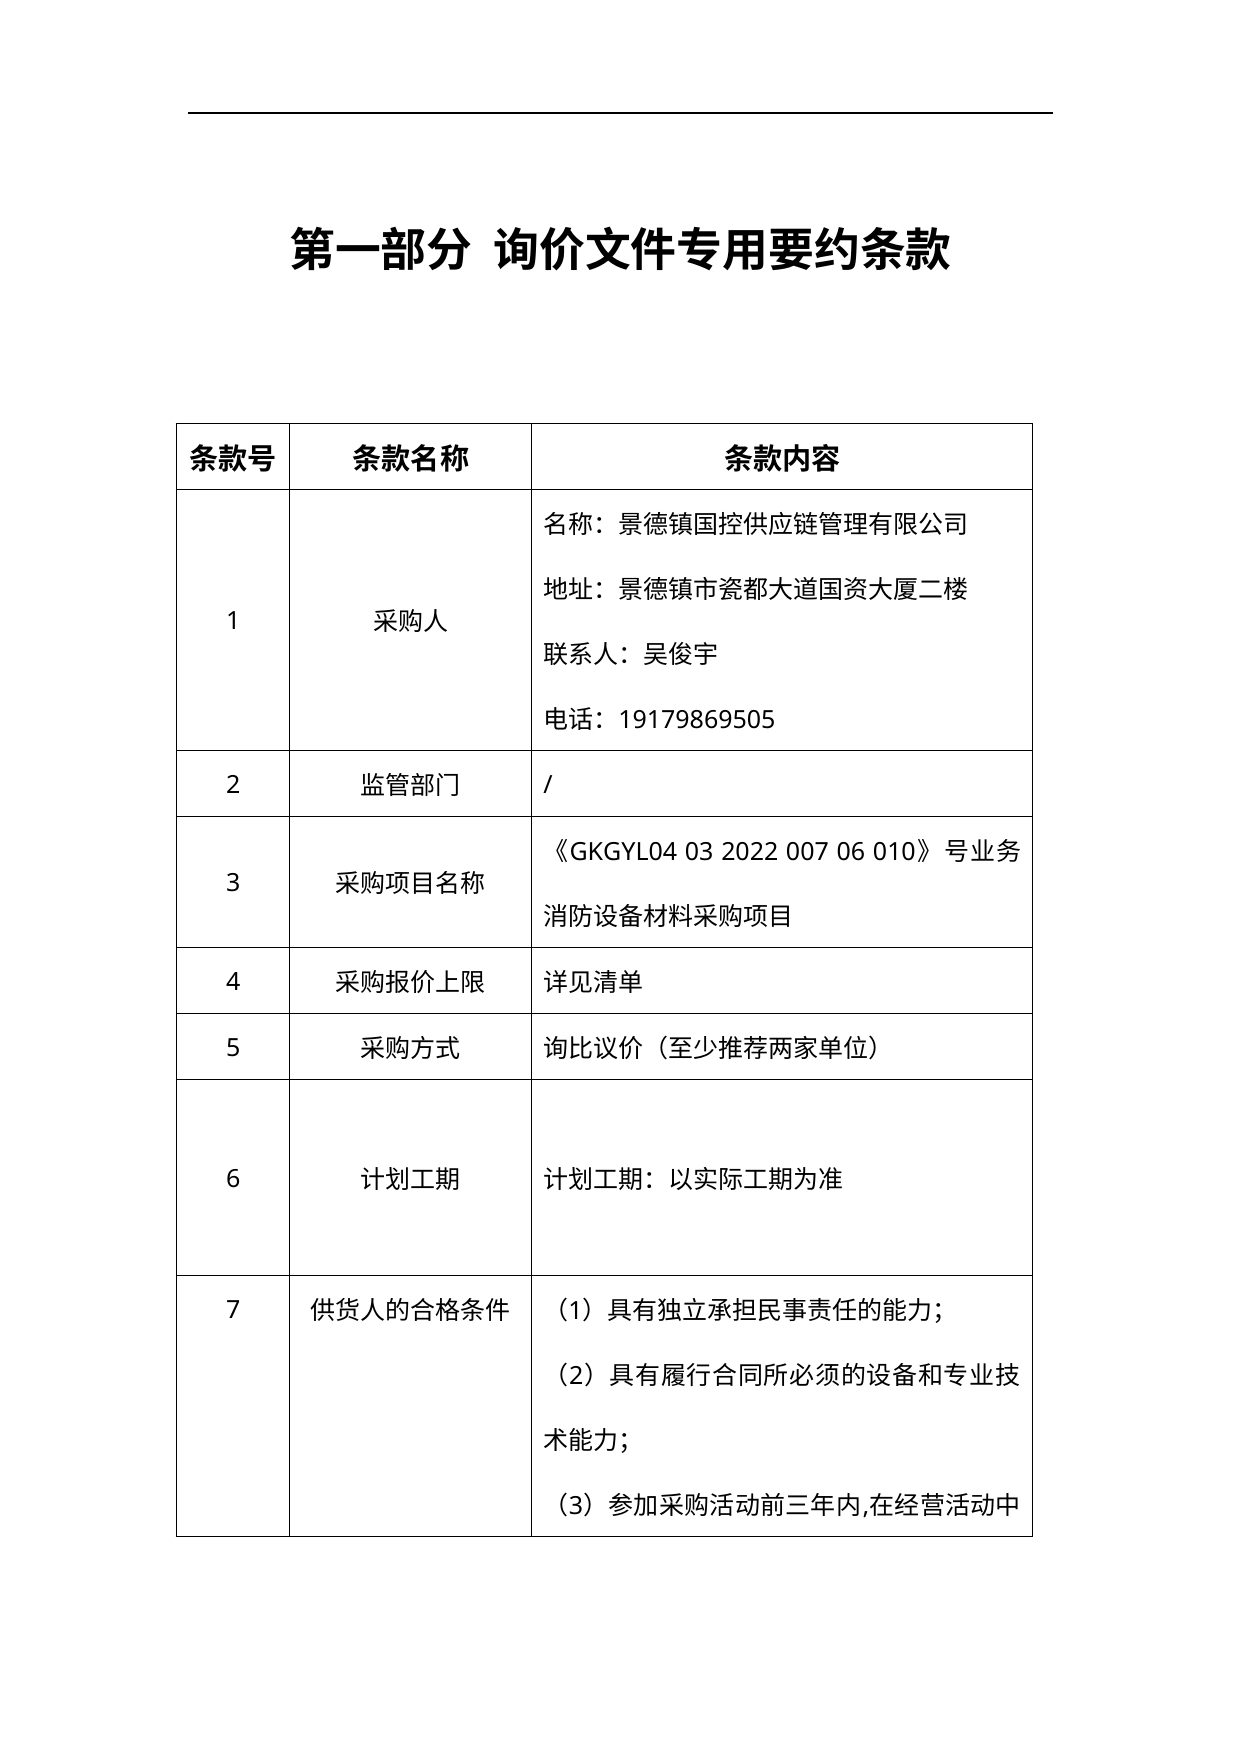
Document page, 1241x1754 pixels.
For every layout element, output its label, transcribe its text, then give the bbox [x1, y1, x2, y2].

table_cell 采购人 [290, 490, 531, 750]
table_header 条款内容 [532, 424, 1032, 489]
table_cell 详见清单 [532, 948, 1032, 1013]
table_cell 4 [177, 948, 289, 1013]
table_cell 名称：景德镇国控供应链管理有限公司 地址：景德镇市瓷都大道国资大厦二楼 联系人：吴俊宇 电话：19179869505 [532, 490, 1032, 750]
table_cell 3 [177, 817, 289, 947]
table_cell 计划工期：以实际工期为准 [532, 1080, 1032, 1275]
table_header 条款号 [177, 424, 289, 489]
table_cell 采购项目名称 [290, 817, 531, 947]
table_cell 采购报价上限 [290, 948, 531, 1013]
table_header 条款名称 [290, 424, 531, 489]
table_cell 监管部门 [290, 751, 531, 816]
table_cell 2 [177, 751, 289, 816]
table_cell / [532, 751, 1032, 816]
table_cell 计划工期 [290, 1080, 531, 1275]
table_cell 询比议价（至少推荐两家单位） [532, 1014, 1032, 1079]
table_cell 供货人的合格条件 [290, 1276, 531, 1536]
table_cell 6 [177, 1080, 289, 1275]
table_cell 1 [177, 490, 289, 750]
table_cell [532, 1276, 1032, 1536]
table_cell 采购方式 [290, 1014, 531, 1079]
table_cell 5 [177, 1014, 289, 1079]
table_cell 7 [177, 1276, 289, 1536]
table_cell 《GKGYL04 03 2022 007 06 010》号业务消防设备材料采购项目 [532, 817, 1032, 947]
subtitle 第一部分 询价文件专用要约条款 [187, 197, 1053, 295]
